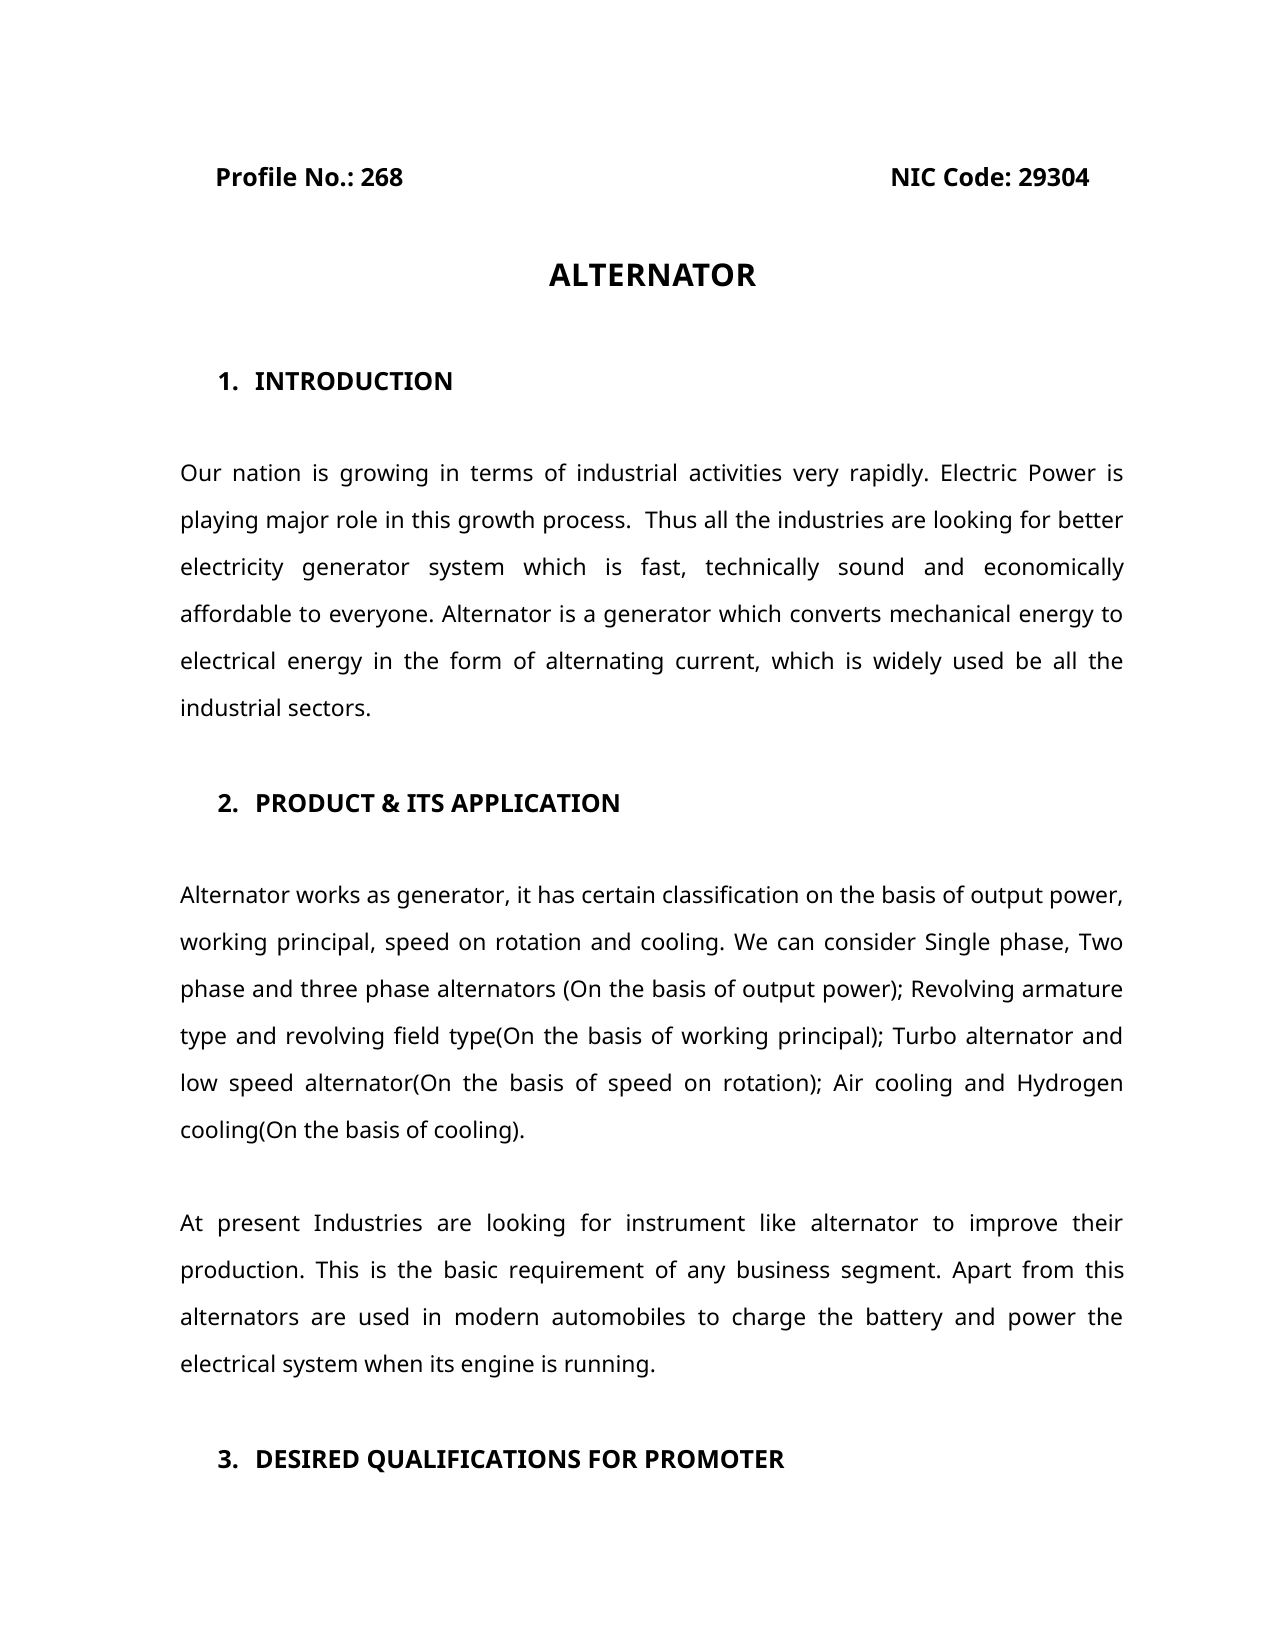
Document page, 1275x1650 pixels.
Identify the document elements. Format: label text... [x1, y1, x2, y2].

text Our nation is growing in terms of industrial activities very rapidly. Electric Power is playing major role in this growth process. Thus all the industries are looking for better electricity generator system which is fast, technically sound and economically affordable to everyone. Alternator is a generator which converts mechanical energy to electrical energy in the form of alternating current, which is widely used be all the industrial sectors. [180, 457, 1125, 723]
subtitle INTRODUCTION [217, 364, 1125, 398]
subtitle DESIRED QUALIFICATIONS FOR PROMOTER [217, 1442, 1125, 1476]
text Alternator works as generator, it has certain classification on the basis of output power, working principal, speed on rotation and cooling. We can consider Single phase, Two phase and three phase alternators (On the basis of output power); Revolving armature type and revolving field type(On the basis of working principal); Turbo alternator and low speed alternator(On the basis of speed on rotation); Air cooling and Hydrogen cooling(On the basis of cooling). [180, 879, 1125, 1145]
text At present Industries are looking for instrument like alternator to improve their production. This is the basic requirement of any business segment. Apart from this alternators are used in modern automobiles to charge the battery and power the electrical system when its engine is running. [180, 1207, 1125, 1379]
text Profile No.: 268 NIC Code: 29304 [180, 159, 1125, 193]
subtitle PRODUCT & ITS APPLICATION [217, 786, 1125, 819]
title ALTERNATOR [180, 253, 1125, 296]
